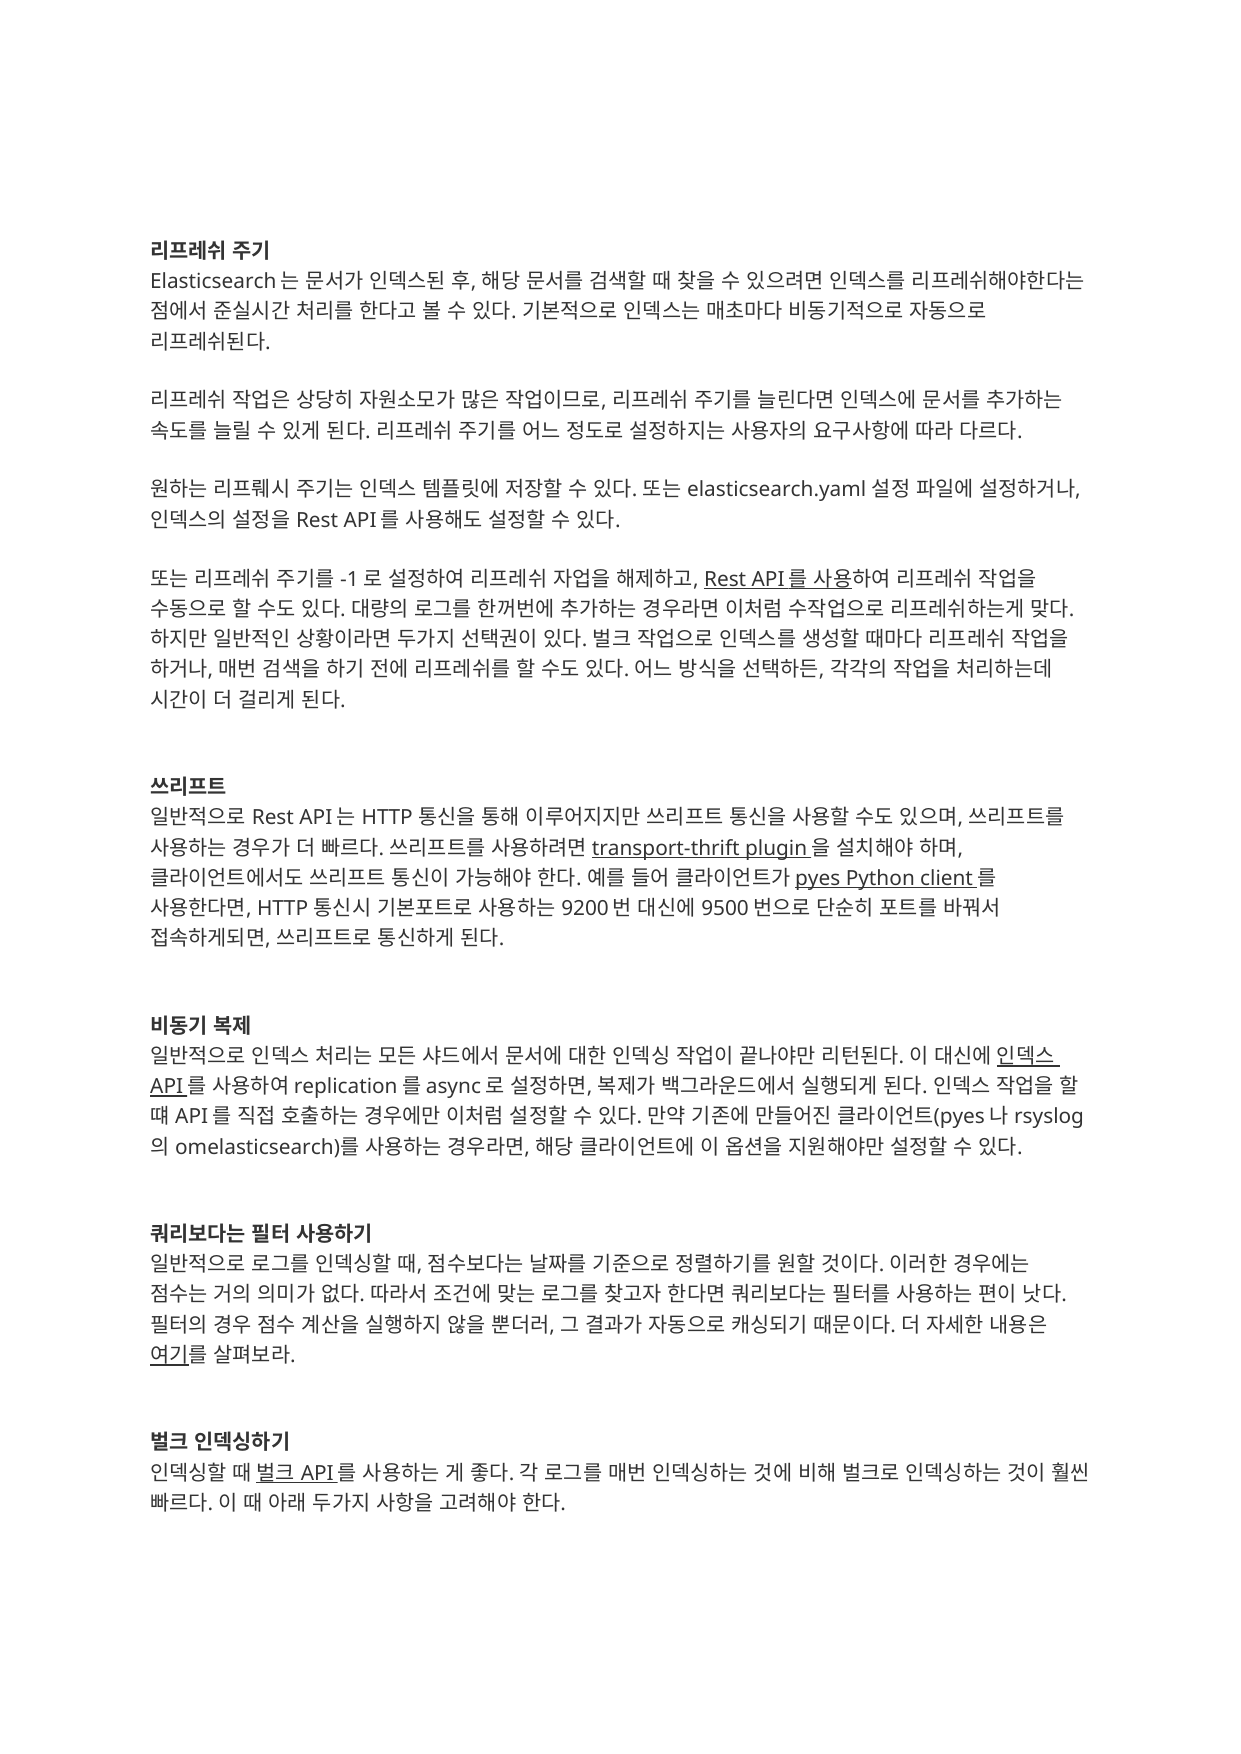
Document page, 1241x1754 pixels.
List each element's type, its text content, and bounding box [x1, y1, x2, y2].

text 인덱싱할 때 벌크 API를 사용하는 게 좋다. 각 로그를 매번 인덱싱하는 것에 비해 벌크로 인덱싱하는 것이 훨씬 빠르다. 이 때 아래 두가지 사항을 고려해야 한다. [150, 1456, 1090, 1516]
text 일반적으로 로그를 인덱싱할 때, 점수보다는 날짜를 기준으로 정렬하기를 원할 것이다. 이러한 경우에는 점수는 거의 의미가 없다. 따라서 조건에 맞는 로그를 찾고자 한다면 쿼리보다는 필터를 사용하는 편이 낫다. 필터의 경우 점수 계산을 실행하지 않을 뿐더러, 그 결과가 자동으로 캐싱되기 때문이다. 더 자세한 내용은 여기를 살펴보라. [150, 1247, 1090, 1369]
text 리프레쉬 주기 [150, 234, 1090, 264]
text Elasticsearch는 문서가 인덱스된 후, 해당 문서를 검색할 때 찾을 수 있으려면 인덱스를 리프레쉬해야한다는 점에서 준실시간 처리를 한다고 볼 수 있다. 기본적으로 인덱스는 매초마다 비동기적으로 자동으로 리프레쉬된다. [150, 264, 1090, 355]
text 원하는 리프뤠시 주기는 인덱스 템플릿에 저장할 수 있다. 또는 elasticsearch.yaml 설정 파일에 설정하거나, 인덱스의 설정을 Rest API를 사용해도 설정할 수 있다. [150, 473, 1090, 533]
text 또는 리프레쉬 주기를 -1로 설정하여 리프레쉬 자업을 해제하고, Rest API를 사용하여 리프레쉬 작업을 수동으로 할 수도 있다. 대량의 로그를 한꺼번에 추가하는 경우라면 이처럼 수작업으로 리프레쉬하는게 맞다. 하지만 일반적인 상황이라면 두가지 선택권이 있다. 벌크 작업으로 인덱스를 생성할 때마다 리프레쉬 작업을 하거나, 매번 검색을 하기 전에 리프레쉬를 할 수도 있다. 어느 방식을 선택하든, 각각의 작업을 처리하는데 시간이 더 걸리게 된다. [150, 562, 1090, 713]
text 쿼리보다는 필터 사용하기 [150, 1217, 1090, 1247]
text 쓰리프트 [150, 770, 1090, 800]
text 일반적으로 인덱스 처리는 모든 샤드에서 문서에 대한 인덱싱 작업이 끝나야만 리턴된다. 이 대신에 인덱스 API를 사용하여 replication를 async로 설정하면, 복제가 백그라운드에서 실행되게 된다. 인덱스 작업을 할 떄 API를 직접 호출하는 경우에만 이처럼 설정할 수 있다. 만약 기존에 만들어진 클라이언트(pyes나 rsyslog의 omelasticsearch)를 사용하는 경우라면, 해당 클라이언트에 이 옵션을 지원해야만 설정할 수 있다. [150, 1039, 1090, 1160]
text 벌크 인덱싱하기 [150, 1426, 1090, 1456]
text 일반적으로 Rest API는 HTTP 통신을 통해 이루어지지만 쓰리프트 통신을 사용할 수도 있으며, 쓰리프트를 사용하는 경우가 더 빠르다. 쓰리프트를 사용하려면 transport-thrift plugin을 설치해야 하며, 클라이언트에서도 쓰리프트 통신이 가능해야 한다. 예를 들어 클라이언트가 pyes Python client를 사용한다면, HTTP 통신시 기본포트로 사용하는 9200번 대신에 9500번으로 단순히 포트를 바꿔서 접속하게되면, 쓰리프트로 통신하게 된다. [150, 800, 1090, 952]
text 리프레쉬 작업은 상당히 자원소모가 많은 작업이므로, 리프레쉬 주기를 늘린다면 인덱스에 문서를 추가하는 속도를 늘릴 수 있게 된다. 리프레쉬 주기를 어느 정도로 설정하지는 사용자의 요구사항에 따라 다르다. [150, 384, 1090, 444]
text 비동기 복제 [150, 1009, 1090, 1039]
